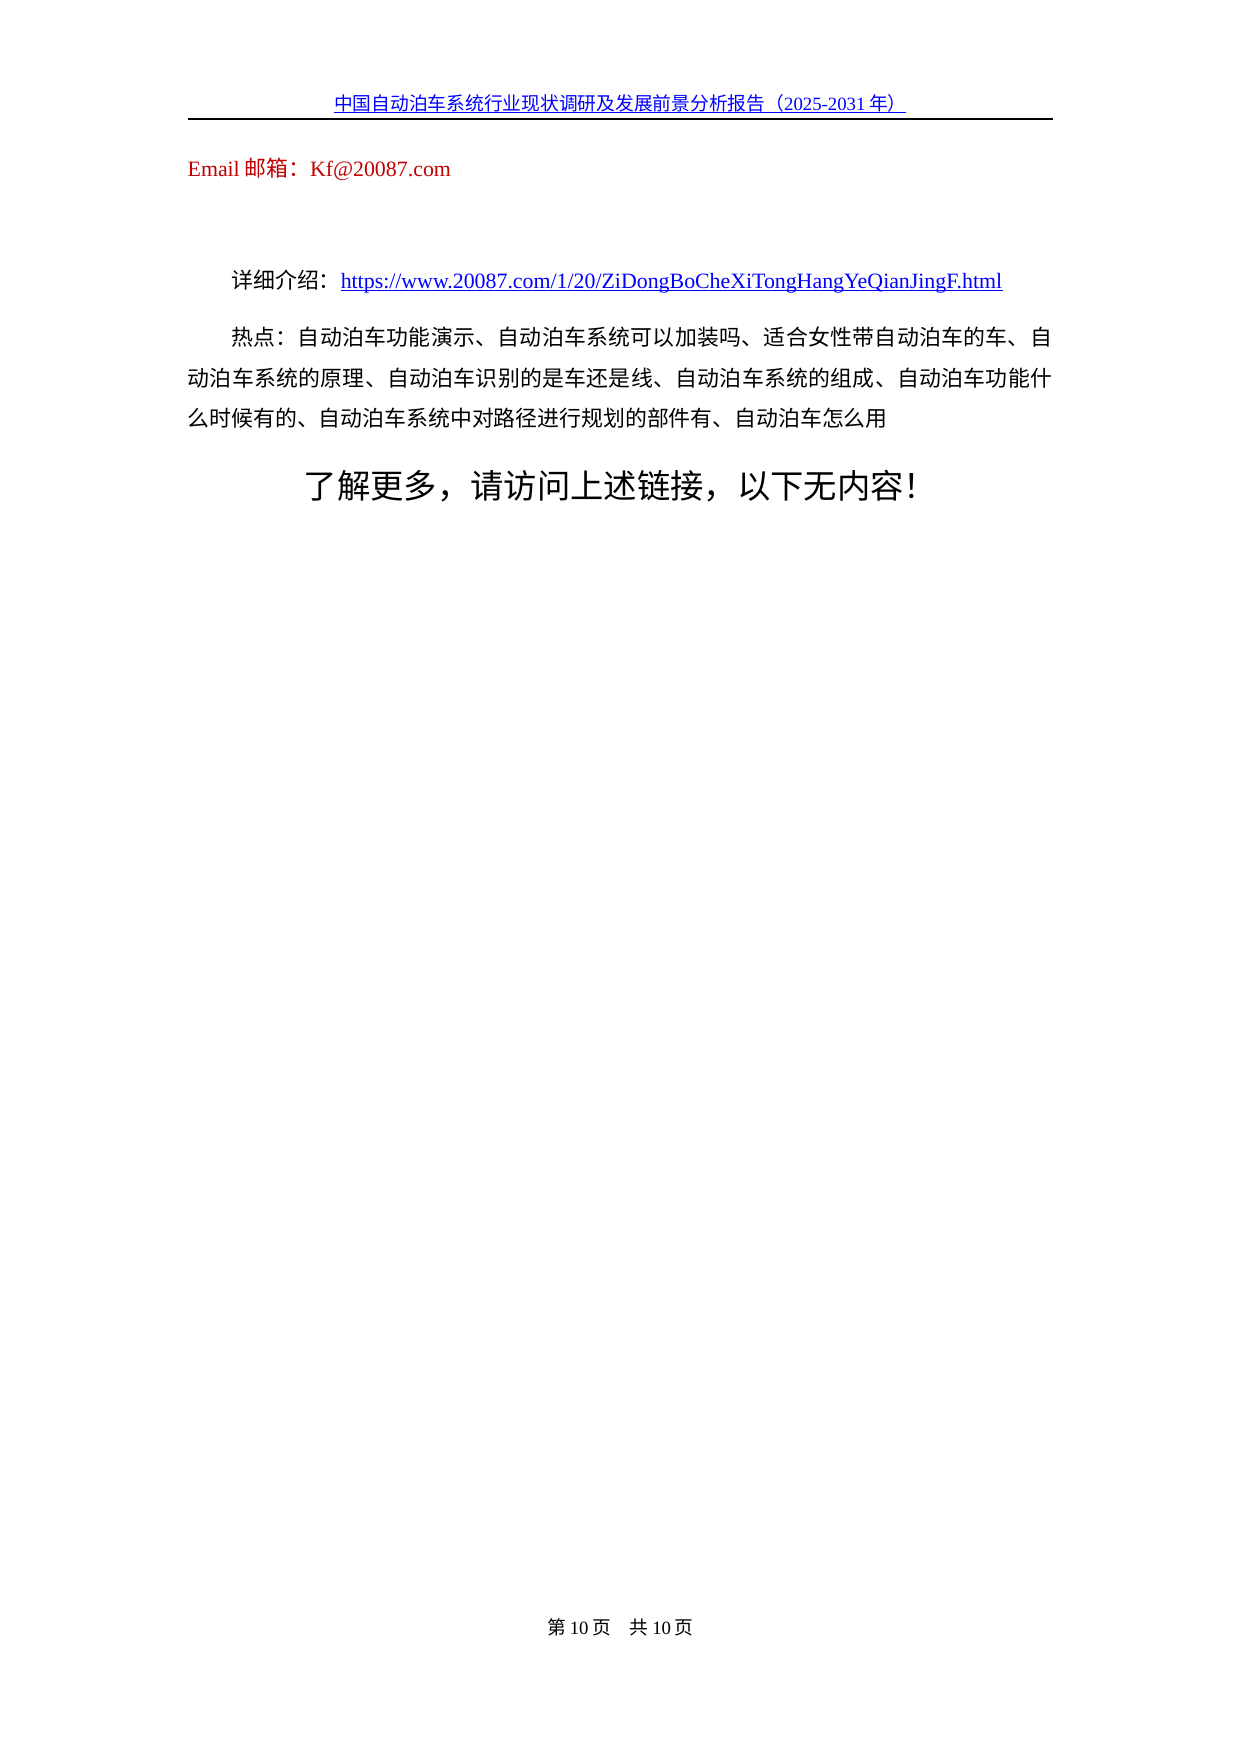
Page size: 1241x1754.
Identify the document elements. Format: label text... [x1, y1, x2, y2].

text 详细介绍：https://www.20087.com/1/20/ZiDongBoCheXiTongHangYeQianJingF.html [187, 263, 1053, 296]
title 了解更多，请访问上述链接，以下无内容！ [187, 451, 1053, 516]
text Email邮箱：Kf@20087.com [187, 150, 1053, 183]
text 热点：自动泊车功能演示、自动泊车系统可以加装吗、适合女性带自动泊车的车、自动泊车系统的原理、自动泊车识别的是车还是线、自动泊车系统的组成、自动泊车功能什么时候有的、自动泊车系统中对路径进行规划的部件有、自动泊车怎么用 [187, 320, 1053, 433]
